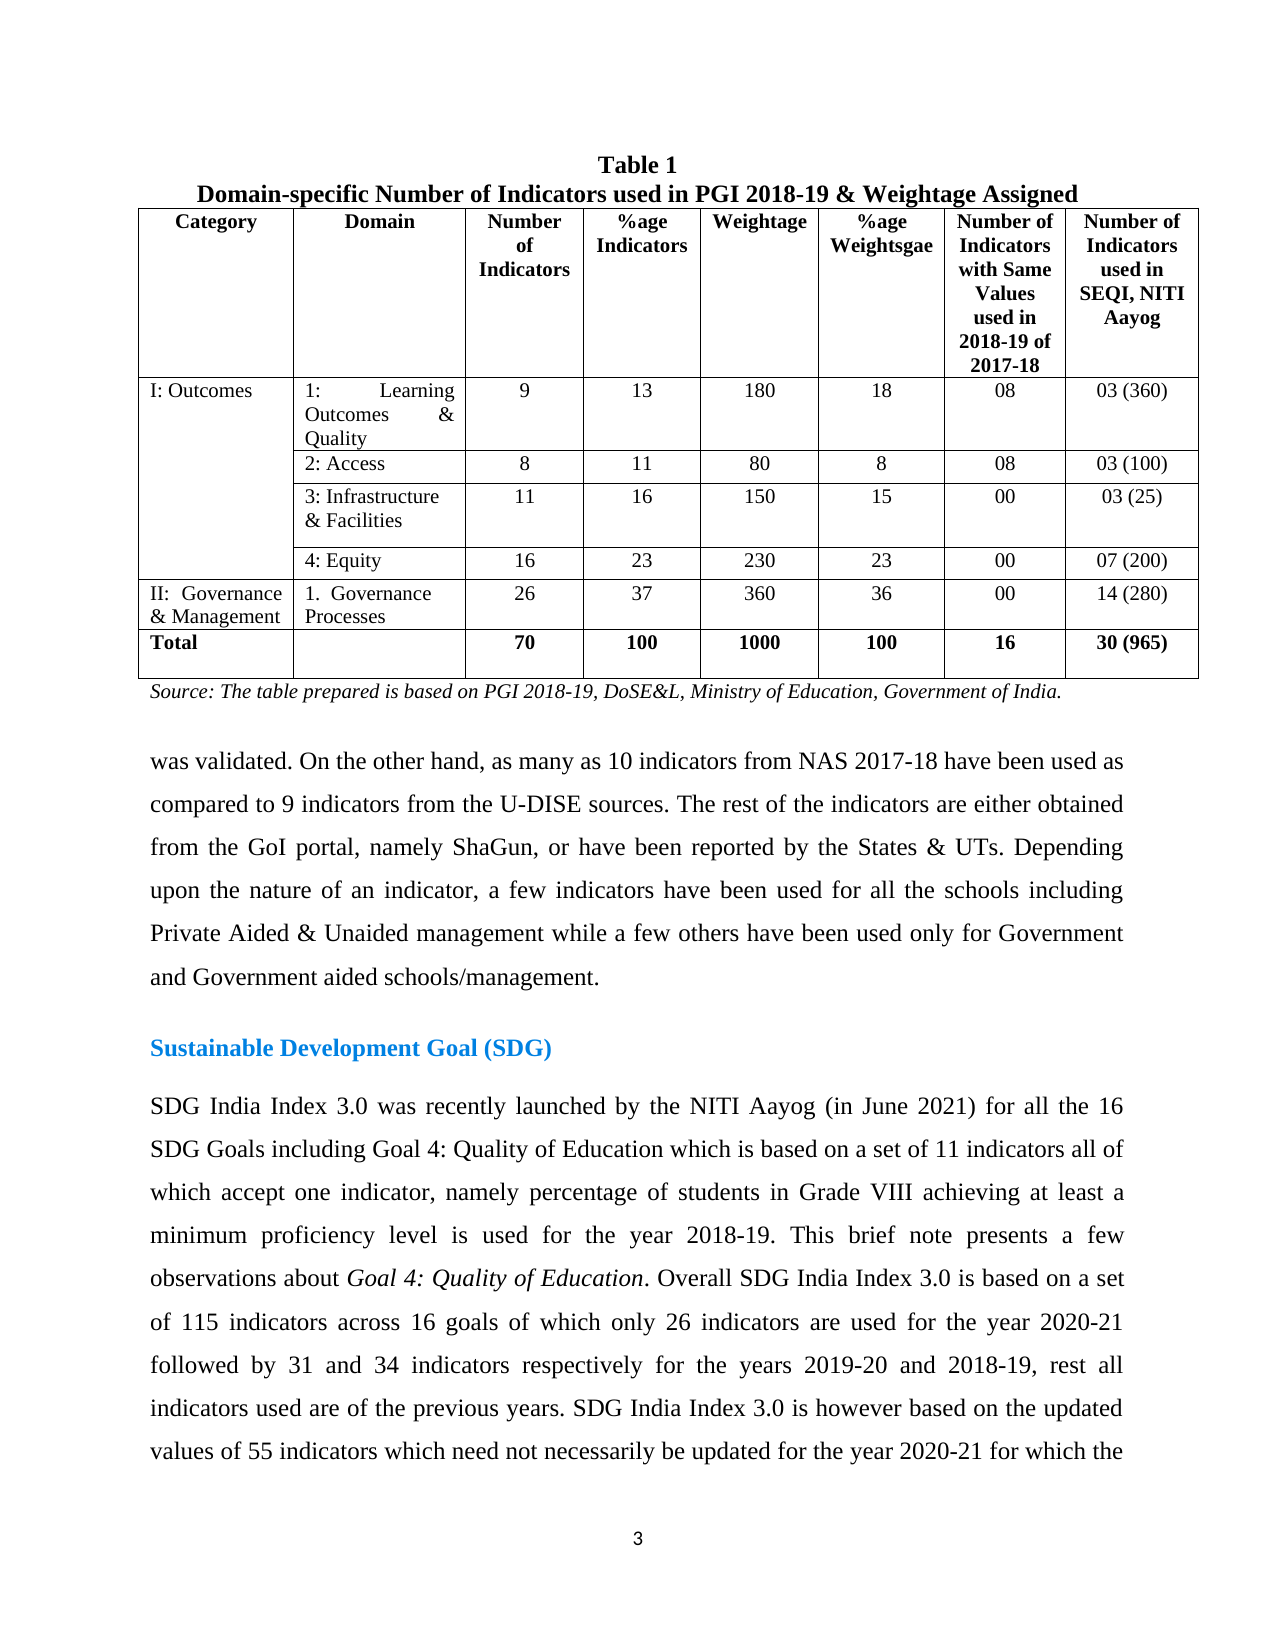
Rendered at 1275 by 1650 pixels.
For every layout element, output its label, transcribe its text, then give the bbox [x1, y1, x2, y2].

table_cell 08 [945, 451, 1065, 482]
table_cell 8 [819, 451, 944, 482]
table_cell 1. Governance Processes [294, 580, 465, 628]
table_cell 37 [584, 580, 700, 628]
text Sustainable Development Goal (SDG) [150, 1033, 1125, 1062]
text Table 1 [150, 150, 1125, 179]
table_cell 2: Access [294, 451, 465, 482]
table_cell 14 (280) [1066, 580, 1198, 628]
table_cell 80 [701, 451, 818, 482]
table_cell 180 [701, 378, 818, 450]
table_cell 1: Learning Outcomes & Quality [294, 378, 465, 450]
table_cell II: Governance & Management [139, 580, 293, 628]
table_cell 70 [466, 630, 583, 678]
table_cell 23 [584, 548, 700, 579]
table_cell 16 [584, 484, 700, 547]
table_cell 26 [466, 580, 583, 628]
table_cell 3: Infrastructure & Facilities [294, 484, 465, 547]
table_cell 8 [466, 451, 583, 482]
table_cell 00 [945, 580, 1065, 628]
table_cell 13 [584, 378, 700, 450]
table_cell I: Outcomes [139, 378, 293, 579]
text Domain-specific Number of Indicators used in PGI 2018-19 & Weightage Assigned [150, 179, 1125, 207]
table_cell 15 [819, 484, 944, 547]
table_cell 11 [466, 484, 583, 547]
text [150, 1091, 1125, 1465]
table_cell 100 [819, 630, 944, 678]
table_cell 360 [701, 580, 818, 628]
table_cell 9 [466, 378, 583, 450]
table_cell 4: Equity [294, 548, 465, 579]
table_cell 150 [701, 484, 818, 547]
table_header Weightage [701, 209, 818, 377]
table_header %age Indicators [584, 209, 700, 377]
table_cell 00 [945, 484, 1065, 547]
table_cell 08 [945, 378, 1065, 450]
table_cell 03 (360) [1066, 378, 1198, 450]
table_cell 18 [819, 378, 944, 450]
table_cell 36 [819, 580, 944, 628]
table_cell [294, 630, 465, 678]
table_cell 03 (25) [1066, 484, 1198, 547]
table_cell 30 (965) [1066, 630, 1198, 678]
table_cell Total [139, 630, 293, 678]
table_cell 1000 [701, 630, 818, 678]
table_header Domain [294, 209, 465, 377]
table_header Category [139, 209, 293, 377]
text was validated. On the other hand, as many as 10 indicators from NAS 2017-18 have been used as compared to 9 indicators from the U-DISE sources. The rest of the indicators are either obtained from the GoI portal, namely ShaGun, or have been reported by the States & UTs. Depending upon the nature of an indicator, a few indicators have been used for all the schools including Private Aided & Unaided management while a few others have been used only for Government and Government aided schools/management. [150, 746, 1125, 990]
table_header Number of Indicators used in SEQI, NITI Aayog [1066, 209, 1198, 377]
table_cell 16 [466, 548, 583, 579]
table_cell 23 [819, 548, 944, 579]
table_cell 03 (100) [1066, 451, 1198, 482]
table_cell 11 [584, 451, 700, 482]
table_header %age Weightsgae [819, 209, 944, 377]
table_cell 00 [945, 548, 1065, 579]
table_cell 100 [584, 630, 700, 678]
table_cell 07 (200) [1066, 548, 1198, 579]
table_header Number of Indicators with Same Values used in 2018-19 of 2017-18 [945, 209, 1065, 377]
table_cell 16 [945, 630, 1065, 678]
table_cell 230 [701, 548, 818, 579]
table_header Number of Indicators [466, 209, 583, 377]
text Source: The table prepared is based on PGI 2018-19, DoSE&L, Ministry of Education, Government of India. [150, 679, 1125, 703]
